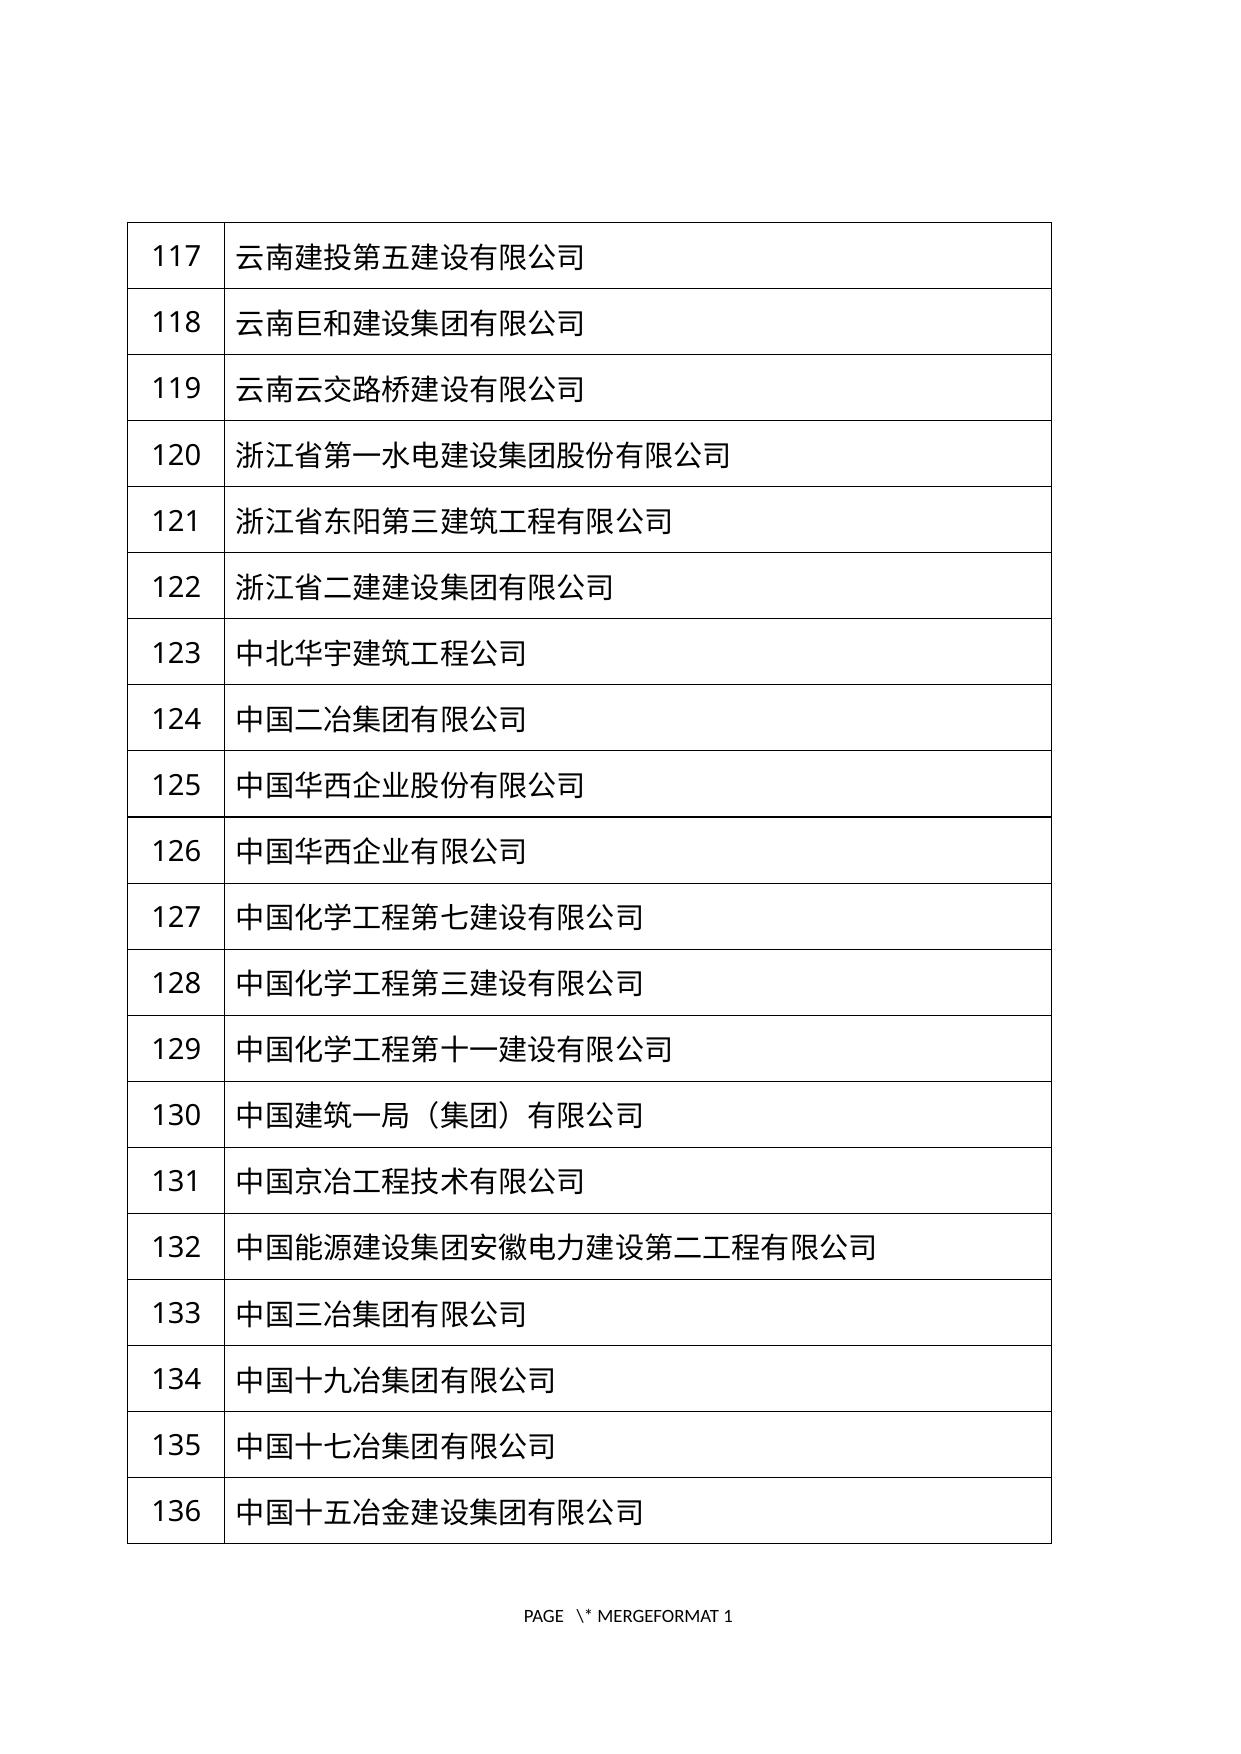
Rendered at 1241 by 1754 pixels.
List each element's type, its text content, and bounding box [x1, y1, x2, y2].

table_cell 136 [128, 1478, 224, 1543]
table_cell 浙江省二建建设集团有限公司 [225, 553, 1051, 618]
table_cell 127 [128, 884, 224, 948]
table_cell 129 [128, 1016, 224, 1081]
table_cell 125 [128, 751, 224, 816]
table_cell 117 [128, 223, 224, 288]
table_cell 中国二冶集团有限公司 [225, 685, 1051, 750]
table_cell 135 [128, 1412, 224, 1477]
table_cell 中国化学工程第十一建设有限公司 [225, 1016, 1051, 1081]
table_cell 中国建筑一局（集团）有限公司 [225, 1082, 1051, 1147]
table_cell 中国三冶集团有限公司 [225, 1280, 1051, 1345]
table_cell 中国京冶工程技术有限公司 [225, 1148, 1051, 1213]
table_cell 132 [128, 1214, 224, 1279]
table_cell 133 [128, 1280, 224, 1345]
table_cell 128 [128, 950, 224, 1014]
table_cell 130 [128, 1082, 224, 1147]
table_cell 中国化学工程第三建设有限公司 [225, 950, 1051, 1014]
table_cell 中国十五冶金建设集团有限公司 [225, 1478, 1051, 1543]
table_cell 123 [128, 619, 224, 684]
table_cell 中国华西企业股份有限公司 [225, 751, 1051, 816]
table_cell 119 [128, 355, 224, 420]
table_cell 中国化学工程第七建设有限公司 [225, 884, 1051, 948]
table_cell 中国能源建设集团安徽电力建设第二工程有限公司 [225, 1214, 1051, 1279]
table_cell 云南巨和建设集团有限公司 [225, 289, 1051, 354]
table_cell 中北华宇建筑工程公司 [225, 619, 1051, 684]
table_cell 134 [128, 1346, 224, 1411]
table_cell 120 [128, 421, 224, 486]
table_cell 云南建投第五建设有限公司 [225, 223, 1051, 288]
table_cell 122 [128, 553, 224, 618]
table_cell 浙江省第一水电建设集团股份有限公司 [225, 421, 1051, 486]
table_cell 云南云交路桥建设有限公司 [225, 355, 1051, 420]
table_cell 中国十九冶集团有限公司 [225, 1346, 1051, 1411]
table_cell 131 [128, 1148, 224, 1213]
table_cell 124 [128, 685, 224, 750]
table_cell 中国十七冶集团有限公司 [225, 1412, 1051, 1477]
table_cell 浙江省东阳第三建筑工程有限公司 [225, 487, 1051, 552]
table_cell 121 [128, 487, 224, 552]
table_cell 中国华西企业有限公司 [225, 818, 1051, 882]
table_cell 126 [128, 818, 224, 882]
table_cell 118 [128, 289, 224, 354]
